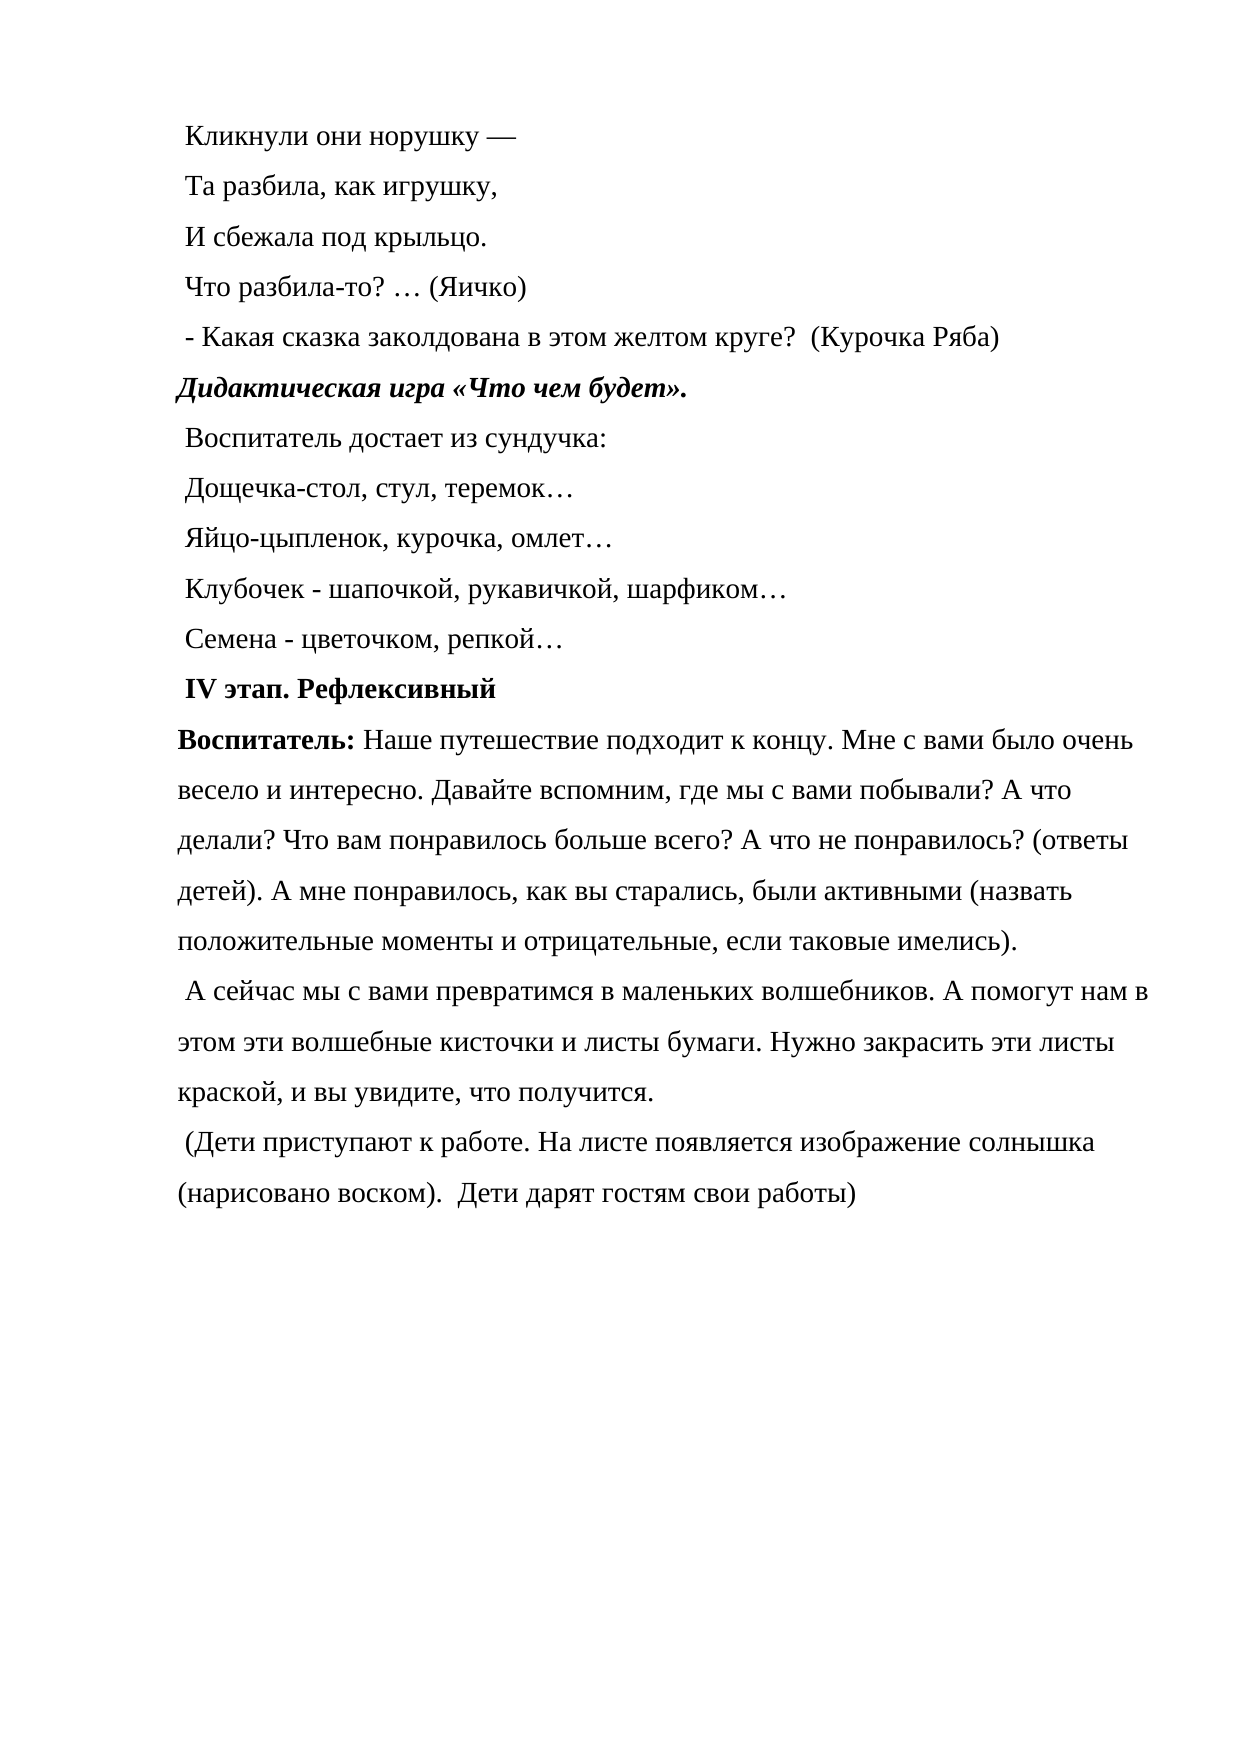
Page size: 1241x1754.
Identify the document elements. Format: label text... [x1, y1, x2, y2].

text Клубочек - шапочкой, рукавичкой, шарфиком… [177, 571, 1152, 604]
text Что разбила-то? … (Яичко) [177, 269, 1152, 303]
text - Какая сказка заколдована в этом желтом круге? (Курочка Ряба) [177, 319, 1152, 353]
text IV этап. Рефлексивный [177, 672, 1152, 705]
text Семена - цветочком, репкой… [177, 621, 1152, 655]
text И сбежала под крыльцо. [177, 219, 1152, 252]
text Та разбила, как игрушку, [177, 168, 1152, 202]
text Яйцо-цыпленок, курочка, омлет… [177, 521, 1152, 554]
text Кликнули они норушку — [177, 118, 1152, 152]
text Воспитатель: Наше путешествие подходит к концу. Мне с вами было очень весело и интересно. Давайте вспомним, где мы с вами побывали? А что делали? Что вам понравилось больше всего? А что не понравилось? (ответы детей). А мне понравилось, как вы старались, были активными (назвать положительные моменты и отрицательные, если таковые имелись). [177, 722, 1152, 957]
text А сейчас мы с вами превратимся в маленьких волшебников. А помогут нам в этом эти волшебные кисточки и листы бумаги. Нужно закрасить эти листы краской, и вы увидите, что получится. [177, 973, 1152, 1108]
text Воспитатель достает из сундучка: [177, 420, 1152, 453]
text (Дети приступают к работе. На листе появляется изображение солнышка (нарисовано воском). Дети дарят гостям свои работы) [177, 1124, 1152, 1208]
text Дидактическая игра «Что чем будет». [177, 370, 1152, 403]
text Дощечка-стол, стул, теремок… [177, 470, 1152, 504]
